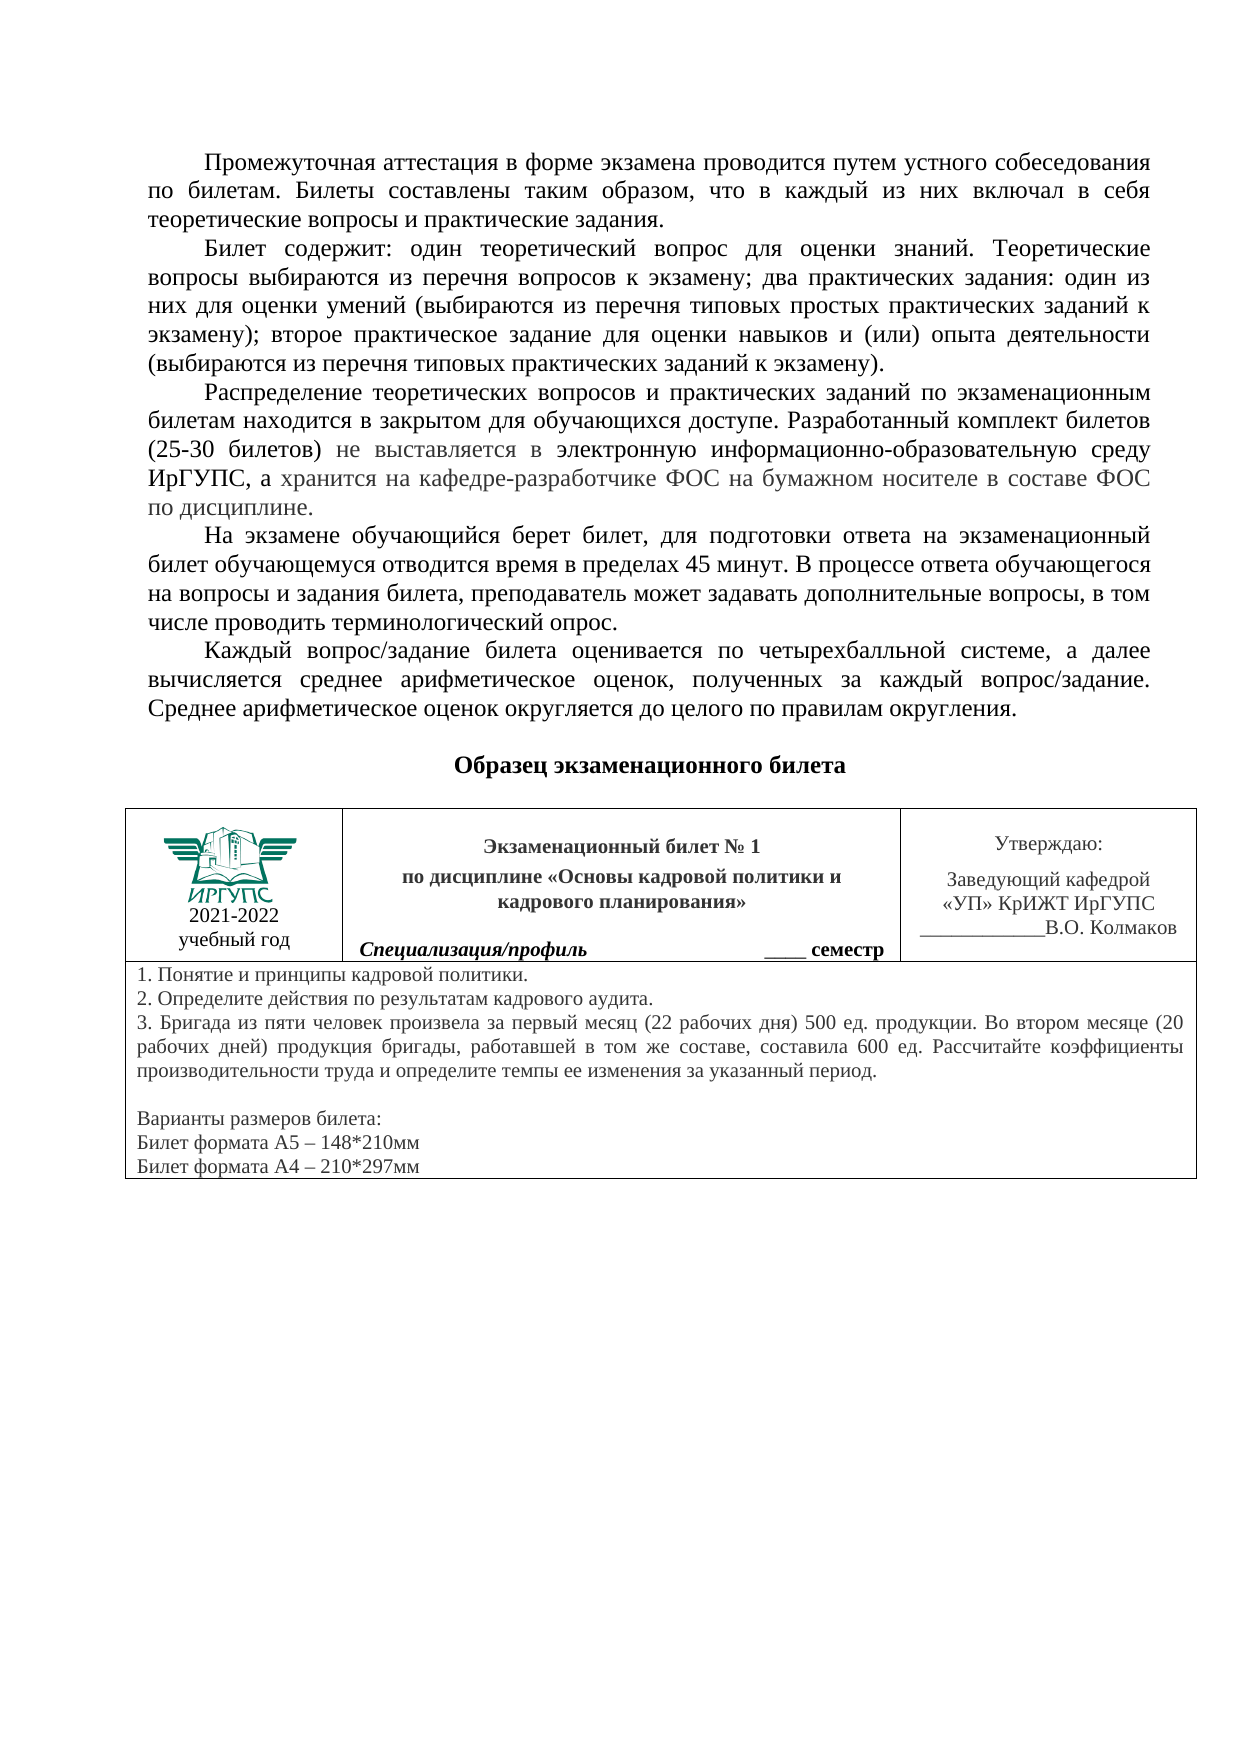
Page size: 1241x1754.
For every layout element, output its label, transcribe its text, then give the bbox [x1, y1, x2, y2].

text Распределение теоретических вопросов и практических заданий по экзаменационным билетам находится в закрытом для обучающихся доступе. Разработанный комплект билетов (25-30 билетов) не выставляется в электронную информационно-образовательную среду ИрГУПС, а хранится на кафедре-разработчике ФОС на бумажном носителе в составе ФОС по дисциплине. [148, 377, 1152, 521]
table_header Утверждаю: Заведующий кафедрой «УП» КрИЖТ ИрГУПС ____________В.О. Колмаков [901, 809, 1196, 961]
table_cell 1. Понятие и принципы кадровой политики. 2. Определите действия по результатам кадрового аудита. 3. Бригада из пяти человек произвела за первый месяц (22 рабочих дня) 500 ед. продукции. Во втором месяце (20 рабочих дней) продукция бригады, работавшей в том же составе, составила 600 ед. Рассчитайте коэффициенты производительности труда и определите темпы ее изменения за указанный период. Варианты размеров билета: Билет формата А5 – 148*210мм Билет формата А4 – 210*297мм [126, 962, 1196, 1178]
text Образец экзаменационного билета [148, 751, 1152, 779]
text На экзамене обучающийся берет билет, для подготовки ответа на экзаменационный билет обучающемуся отводится время в пределах 45 минут. В процессе ответа обучающегося на вопросы и задания билета, преподаватель может задавать дополнительные вопросы, в том числе проводить терминологический опрос. [148, 521, 1152, 636]
table_header Экзаменационный билет № 1 по дисциплине «Основы кадровой политики и кадрового планирования» Специализация/профиль ____ семестр [343, 809, 900, 961]
table_header 2021-2022 учебный год [126, 809, 342, 961]
text Каждый вопрос/задание билета оценивается по четырехбалльной системе, а далее вычисляется среднее арифметическое оценок, полученных за каждый вопрос/задание. Среднее арифметическое оценок округляется до целого по правилам округления. [148, 636, 1152, 722]
text Промежуточная аттестация в форме экзамена проводится путем устного собеседования по билетам. Билеты составлены таким образом, что в каждый из них включал в себя теоретические вопросы и практические задания. [148, 147, 1152, 233]
picture [163, 826, 298, 904]
text Билет содержит: один теоретический вопрос для оценки знаний. Теоретические вопросы выбираются из перечня вопросов к экзамену; два практических задания: один из них для оценки умений (выбираются из перечня типовых простых практических заданий к экзамену); второе практическое задание для оценки навыков и (или) опыта деятельности (выбираются из перечня типовых практических заданий к экзамену). [148, 233, 1152, 377]
